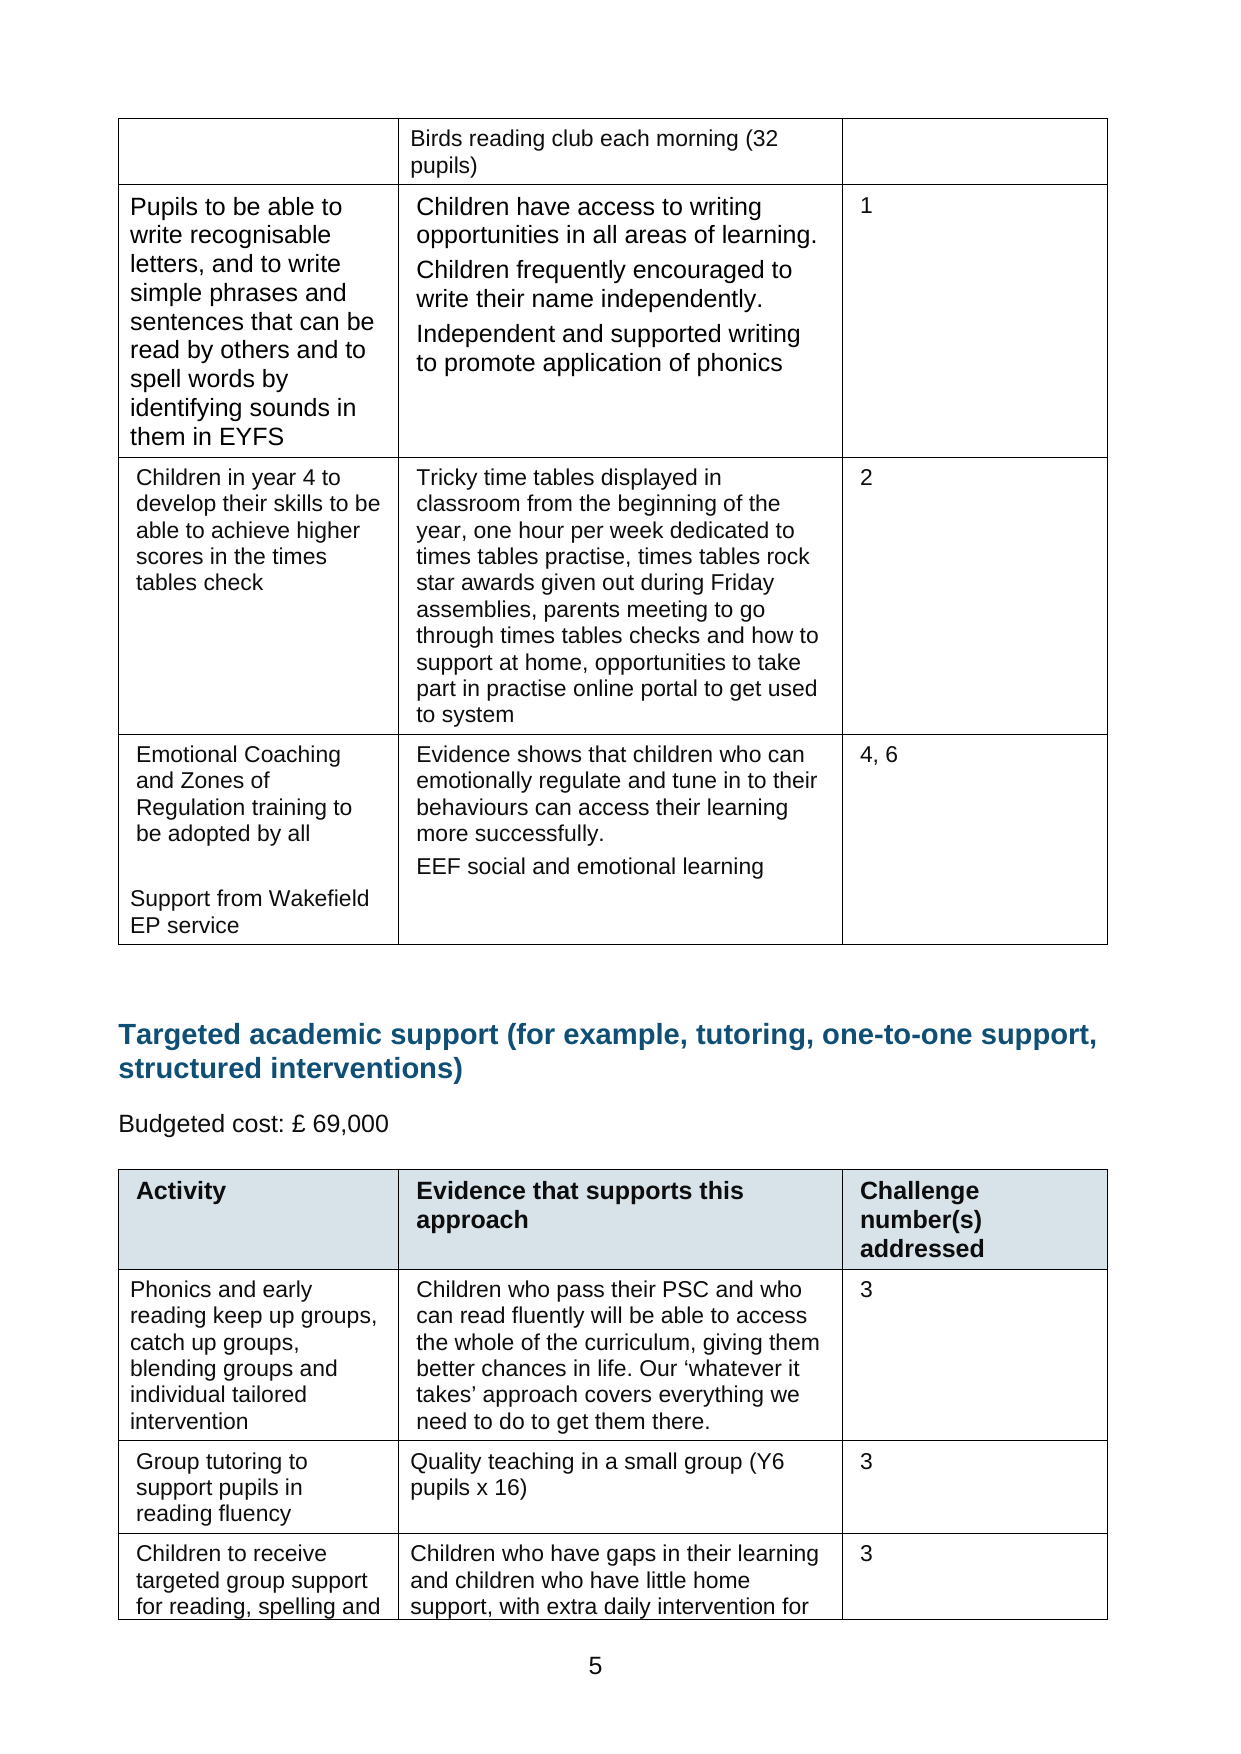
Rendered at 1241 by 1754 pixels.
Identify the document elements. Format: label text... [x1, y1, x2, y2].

table_header Evidence that supports this approach [399, 1170, 842, 1269]
subtitle Targeted academic support (for example, tutoring, one-to-one support, structured interventions) [118, 1017, 1107, 1084]
table_cell Children have access to writing opportunities in all areas of learning. Children frequently encouraged to write their name independently. Independent and supported writing to promote application of phonics [399, 185, 842, 457]
table_cell Quality teaching in a small group (Y6 pupils x 16) [399, 1441, 842, 1533]
table_cell Phonics and early reading keep up groups, catch up groups, blending groups and individual tailored intervention [119, 1270, 398, 1440]
table_cell 3 [843, 119, 1107, 184]
table_cell Children in year 4 to develop their skills to be able to achieve higher scores in the times tables check [119, 458, 398, 734]
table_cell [119, 1534, 398, 1619]
table_cell 1 [843, 185, 1107, 457]
table_cell Group tutoring to support pupils in reading fluency [119, 1441, 398, 1533]
table_cell 2 [843, 458, 1107, 734]
table_cell 3 [843, 1534, 1107, 1619]
table_cell 4, 6 [843, 735, 1107, 944]
table_cell Tricky time tables displayed in classroom from the beginning of the year, one hour per week dedicated to times tables practise, times tables rock star awards given out during Friday assemblies, parents meeting to go through times tables checks and how to support at home, opportunities to take part in practise online portal to get used to system [399, 458, 842, 734]
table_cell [119, 119, 398, 184]
table_cell Pupils to be able to write recognisable letters, and to write simple phrases and sentences that can be read by others and to spell words by identifying sounds in them in EYFS [119, 185, 398, 457]
table_header Activity [119, 1170, 398, 1269]
table_cell 3 [843, 1441, 1107, 1533]
table_cell 3 [843, 1270, 1107, 1440]
table_cell Children who pass their PSC and who can read fluently will be able to access the whole of the curriculum, giving them better chances in life. Our ‘whatever it takes’ approach covers everything we need to do to get them there. [399, 1270, 842, 1440]
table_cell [399, 1534, 842, 1619]
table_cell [399, 119, 842, 184]
table_cell Emotional Coaching and Zones of Regulation training to be adopted by all Support from Wakefield EP service [119, 735, 398, 944]
table_header Challenge number(s) addressed [843, 1170, 1107, 1269]
table_cell Evidence shows that children who can emotionally regulate and tune in to their behaviours can access their learning more successfully. EEF social and emotional learning [399, 735, 842, 944]
text Budgeted cost: £ 69,000 [118, 1109, 1107, 1138]
